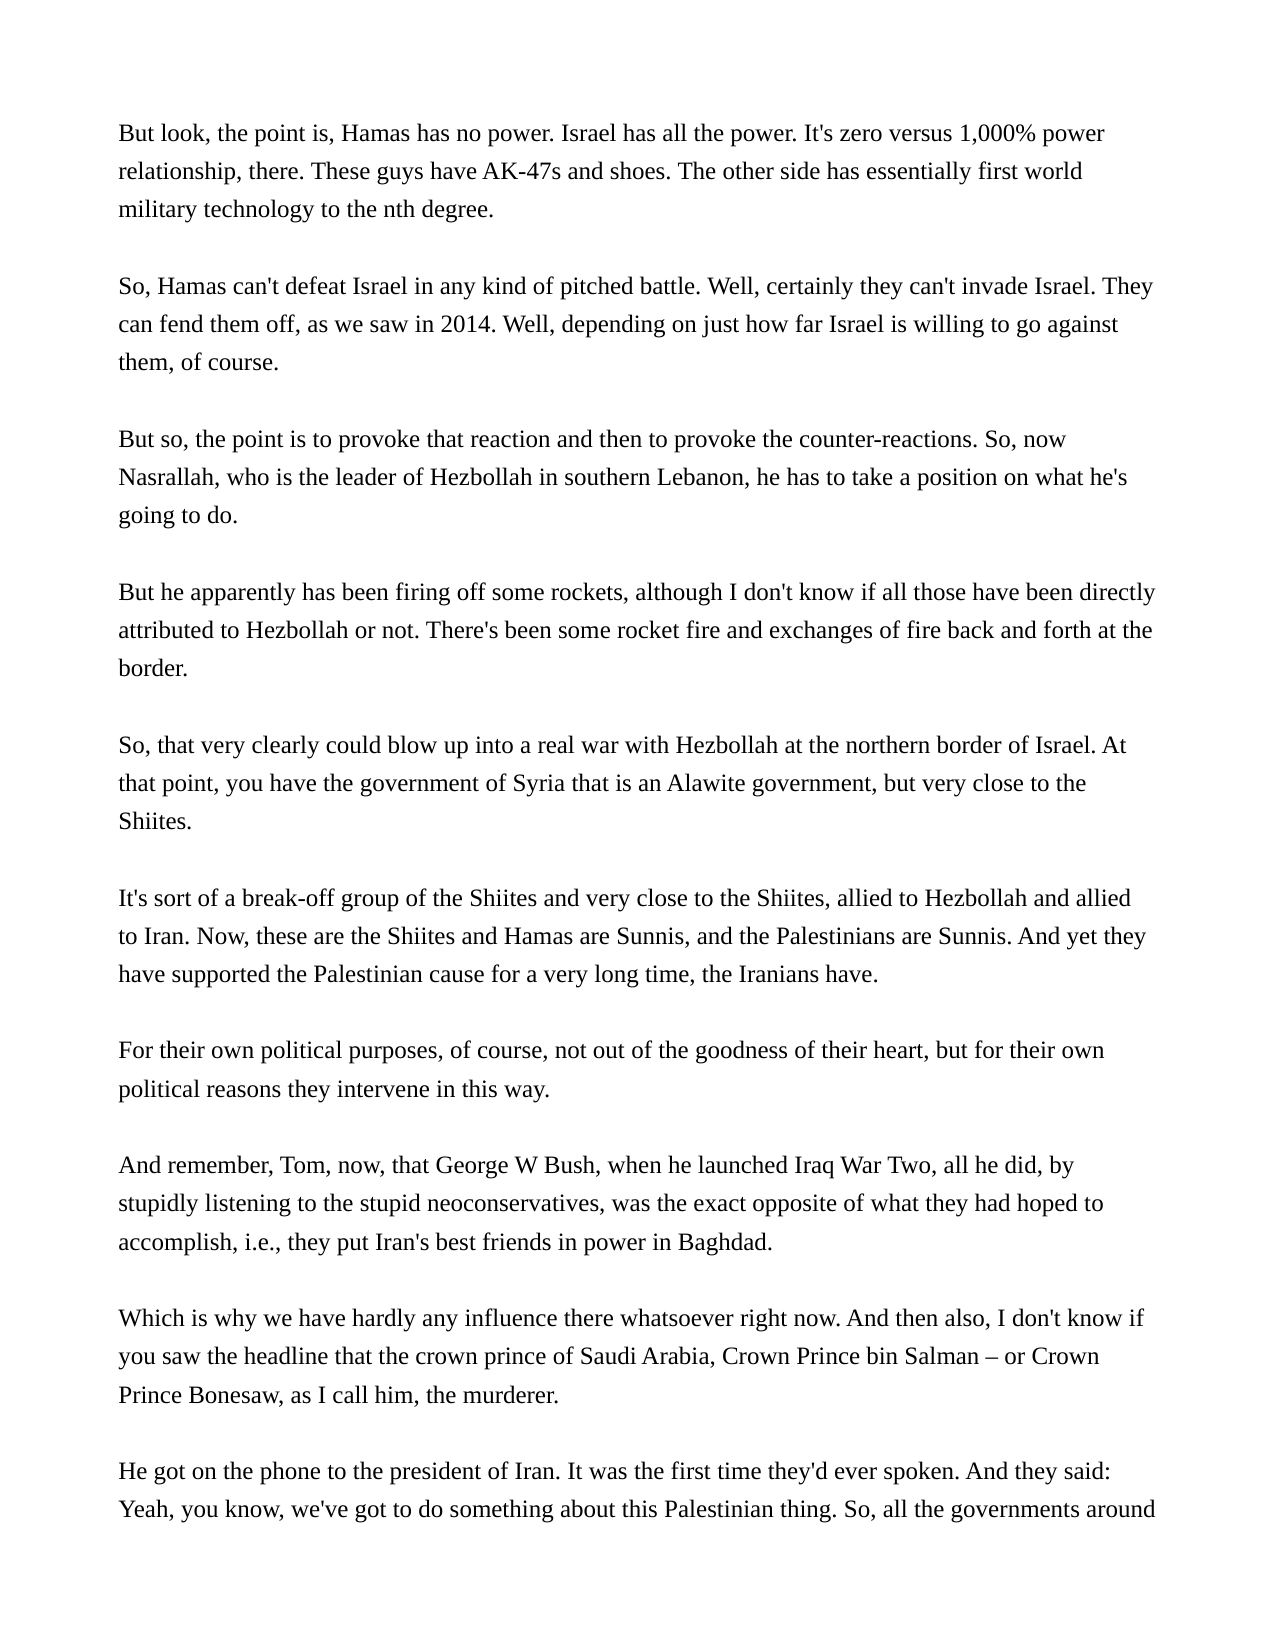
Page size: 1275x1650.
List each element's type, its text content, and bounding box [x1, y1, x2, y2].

text It's sort of a break-off group of the Shiites and very close to the Shiites, allied to Hezbollah and allied to Iran. Now, these are the Shiites and Hamas are Sunnis, and the Palestinians are Sunnis. And yet they have supported the Palestinian cause for a very long time, the Iranians have. [118, 883, 1157, 988]
text Which is why we have hardly any influence there whatsoever right now. And then also, I don't know if you saw the headline that the crown prince of Saudi Arabia, Crown Prince bin Salman – or Crown Prince Bonesaw, as I call him, the murderer. [118, 1303, 1157, 1408]
text And remember, Tom, now, that George W Bush, when he launched Iraq War Two, all he did, by stupidly listening to the stupid neoconservatives, was the exact opposite of what they had hoped to accomplish, i.e., they put Iran's best friends in power in Baghdad. [118, 1150, 1157, 1256]
text But he apparently has been firing off some rockets, although I don't know if all those have been directly attributed to Hezbollah or not. There's been some rocket fire and exchanges of fire back and forth at the border. [118, 577, 1157, 682]
text But so, the point is to provoke that reaction and then to provoke the counter-reactions. So, now Nasrallah, who is the leader of Hezbollah in southern Lebanon, he has to take a position on what he's going to do. [118, 424, 1157, 529]
text For their own political purposes, of course, not out of the goodness of their heart, but for their own political reasons they intervene in this way. [118, 1036, 1157, 1103]
text But look, the point is, Hamas has no power. Israel has all the power. It's zero versus 1,000% power relationship, there. These guys have AK-47s and shoes. The other side has essentially first world military technology to the nth degree. [118, 118, 1157, 223]
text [118, 1456, 1157, 1523]
text So, that very clearly could blow up into a real war with Hezbollah at the northern border of Israel. At that point, you have the government of Syria that is an Alawite government, but very close to the Shiites. [118, 730, 1157, 835]
text So, Hamas can't defeat Israel in any kind of pitched battle. Well, certainly they can't invade Israel. They can fend them off, as we saw in 2014. Well, depending on just how far Israel is willing to go against them, of course. [118, 271, 1157, 376]
